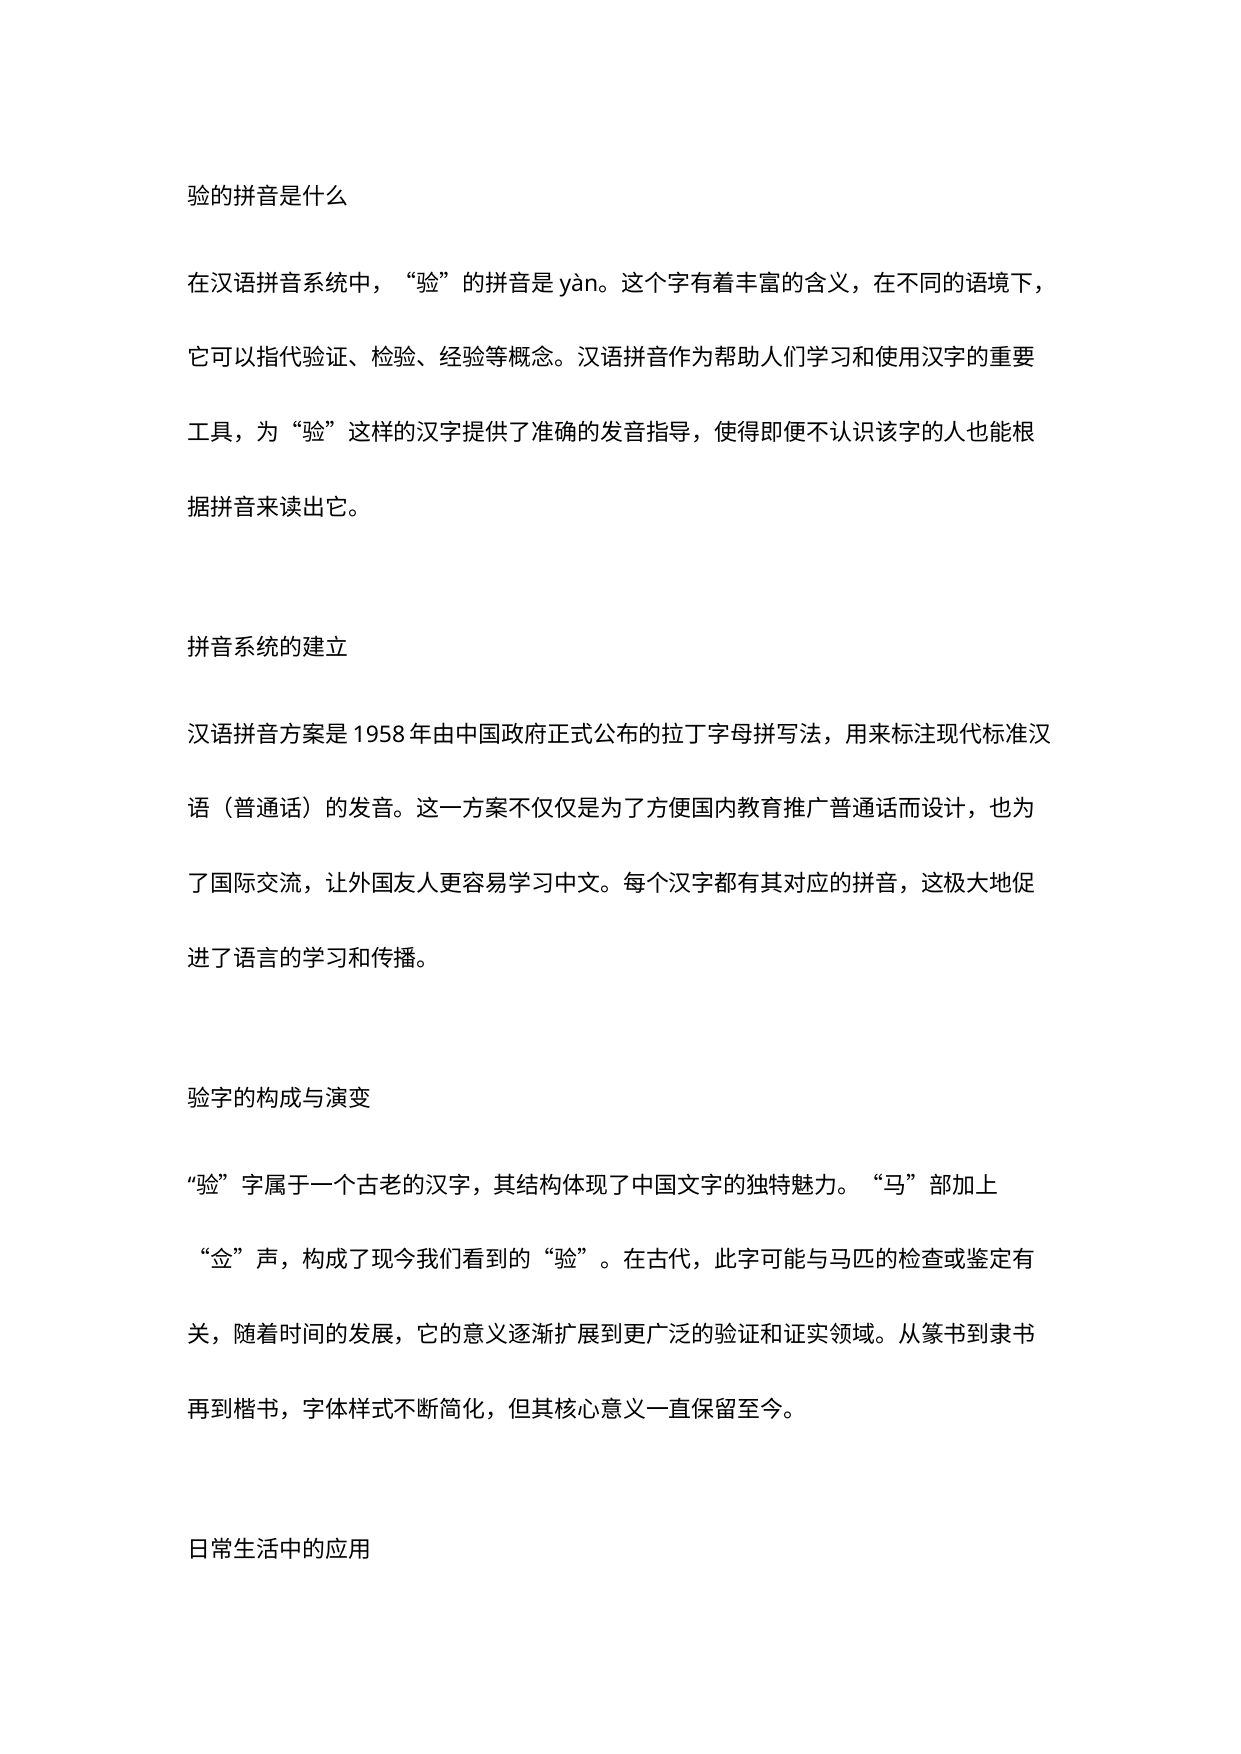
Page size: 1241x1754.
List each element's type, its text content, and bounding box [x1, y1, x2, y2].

text 汉语拼音方案是1958年由中国政府正式公布的拉丁字母拼写法，用来标注现代标准汉语（普通话）的发音。这一方案不仅仅是为了方便国内教育推广普通话而设计，也为了国际交流，让外国友人更容易学习中文。每个汉字都有其对应的拼音，这极大地促进了语言的学习和传播。 [187, 699, 1053, 989]
text 验字的构成与演变 [187, 1064, 1053, 1129]
text 拼音系统的建立 [187, 613, 1053, 678]
text 在汉语拼音系统中，“验”的拼音是 yàn。这个字有着丰富的含义，在不同的语境下，它可以指代验证、检验、经验等概念。汉语拼音作为帮助人们学习和使用汉字的重要工具，为“验”这样的汉字提供了准确的发音指导，使得即便不认识该字的人也能根据拼音来读出它。 [187, 248, 1053, 538]
text “验”字属于一个古老的汉字，其结构体现了中国文字的独特魅力。“马”部加上“佥”声，构成了现今我们看到的“验”。在古代，此字可能与马匹的检查或鉴定有关，随着时间的发展，它的意义逐渐扩展到更广泛的验证和证实领域。从篆书到隶书再到楷书，字体样式不断简化，但其核心意义一直保留至今。 [187, 1151, 1053, 1440]
text 日常生活中的应用 [187, 1515, 1053, 1580]
text 验的拼音是什么 [187, 162, 1053, 227]
